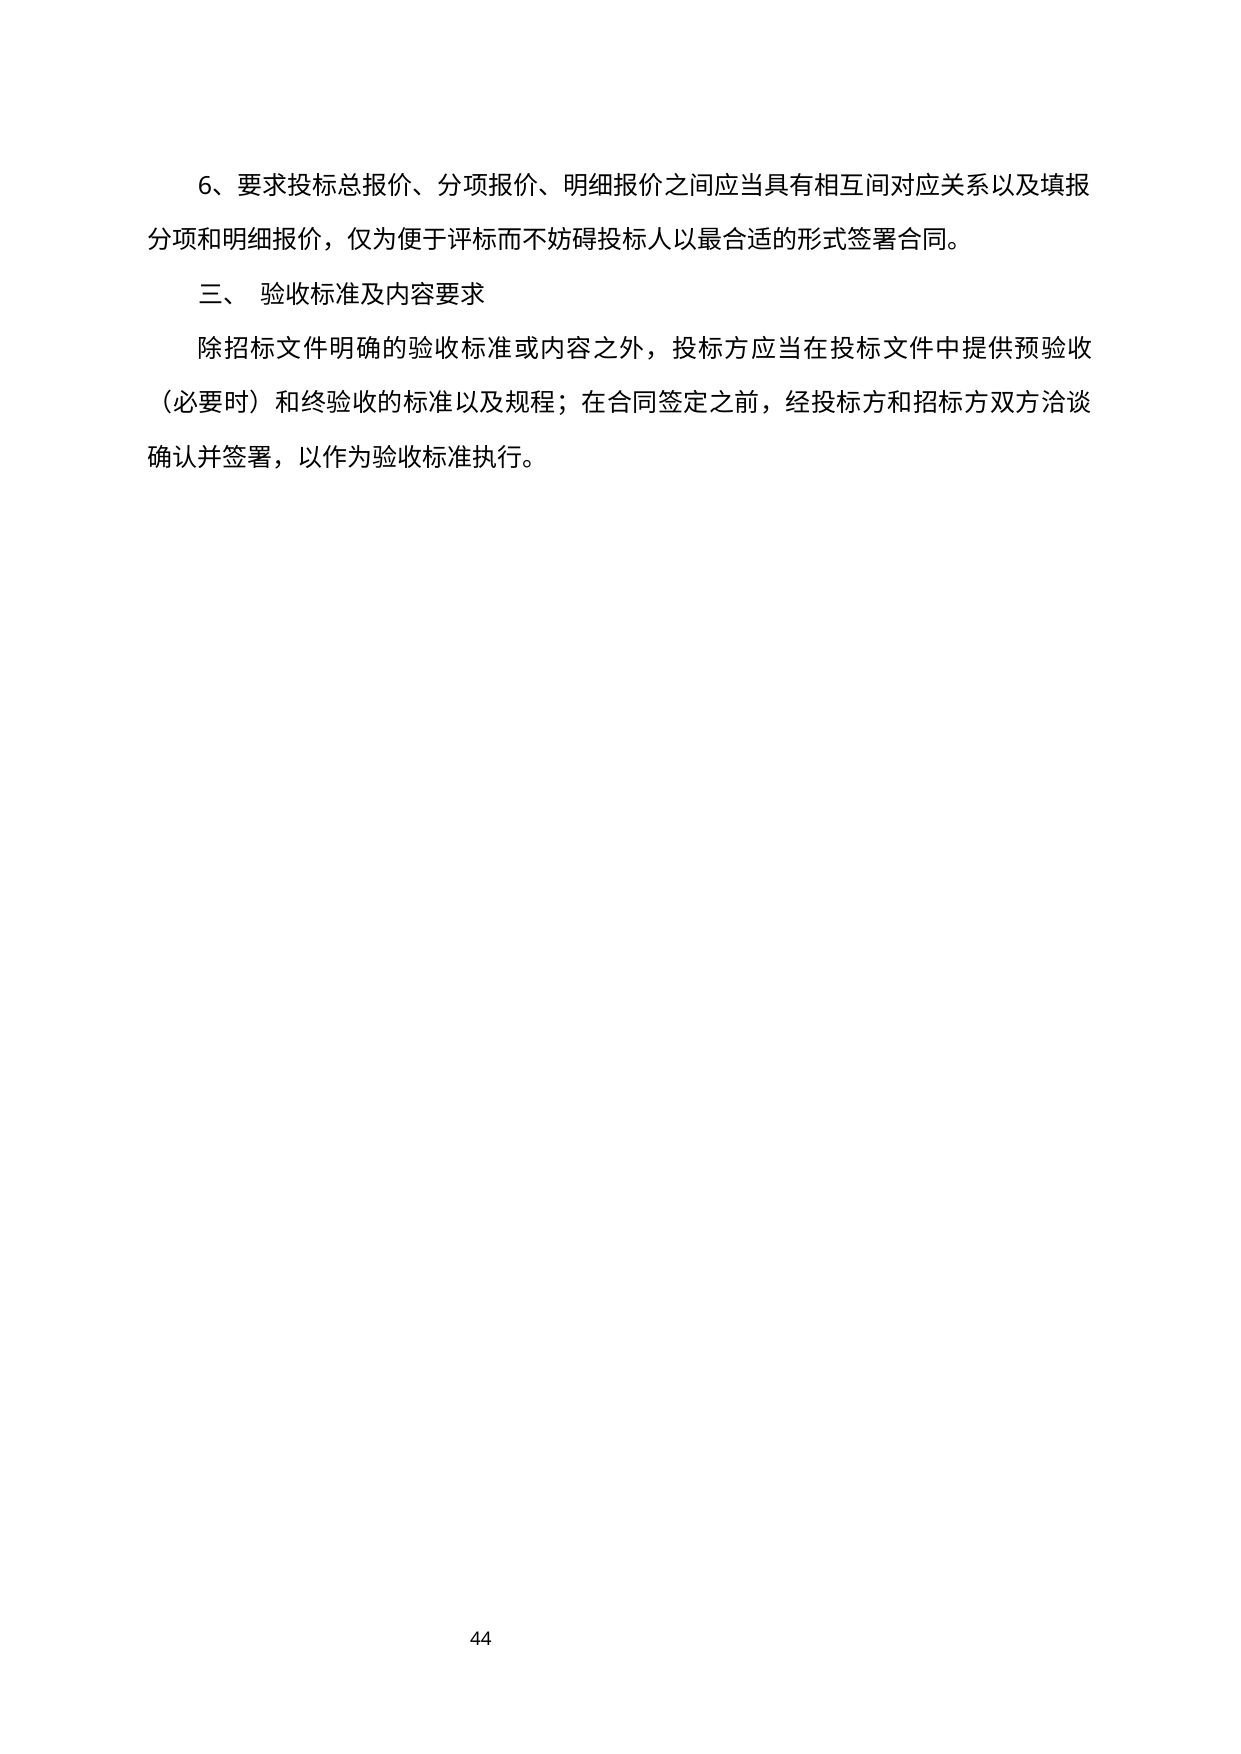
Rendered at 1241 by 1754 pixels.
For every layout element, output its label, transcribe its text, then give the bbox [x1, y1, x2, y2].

text 6、要求投标总报价、分项报价、明细报价之间应当具有相互间对应关系以及填报分项和明细报价，仅为便于评标而不妨碍投标人以最合适的形式签署合同。 [148, 165, 1092, 256]
list 验收标准及内容要求 [198, 274, 1092, 310]
text 除招标文件明确的验收标准或内容之外，投标方应当在投标文件中提供预验收（必要时）和终验收的标准以及规程；在合同签定之前，经投标方和招标方双方洽谈确认并签署，以作为验收标准执行。 [148, 328, 1092, 473]
